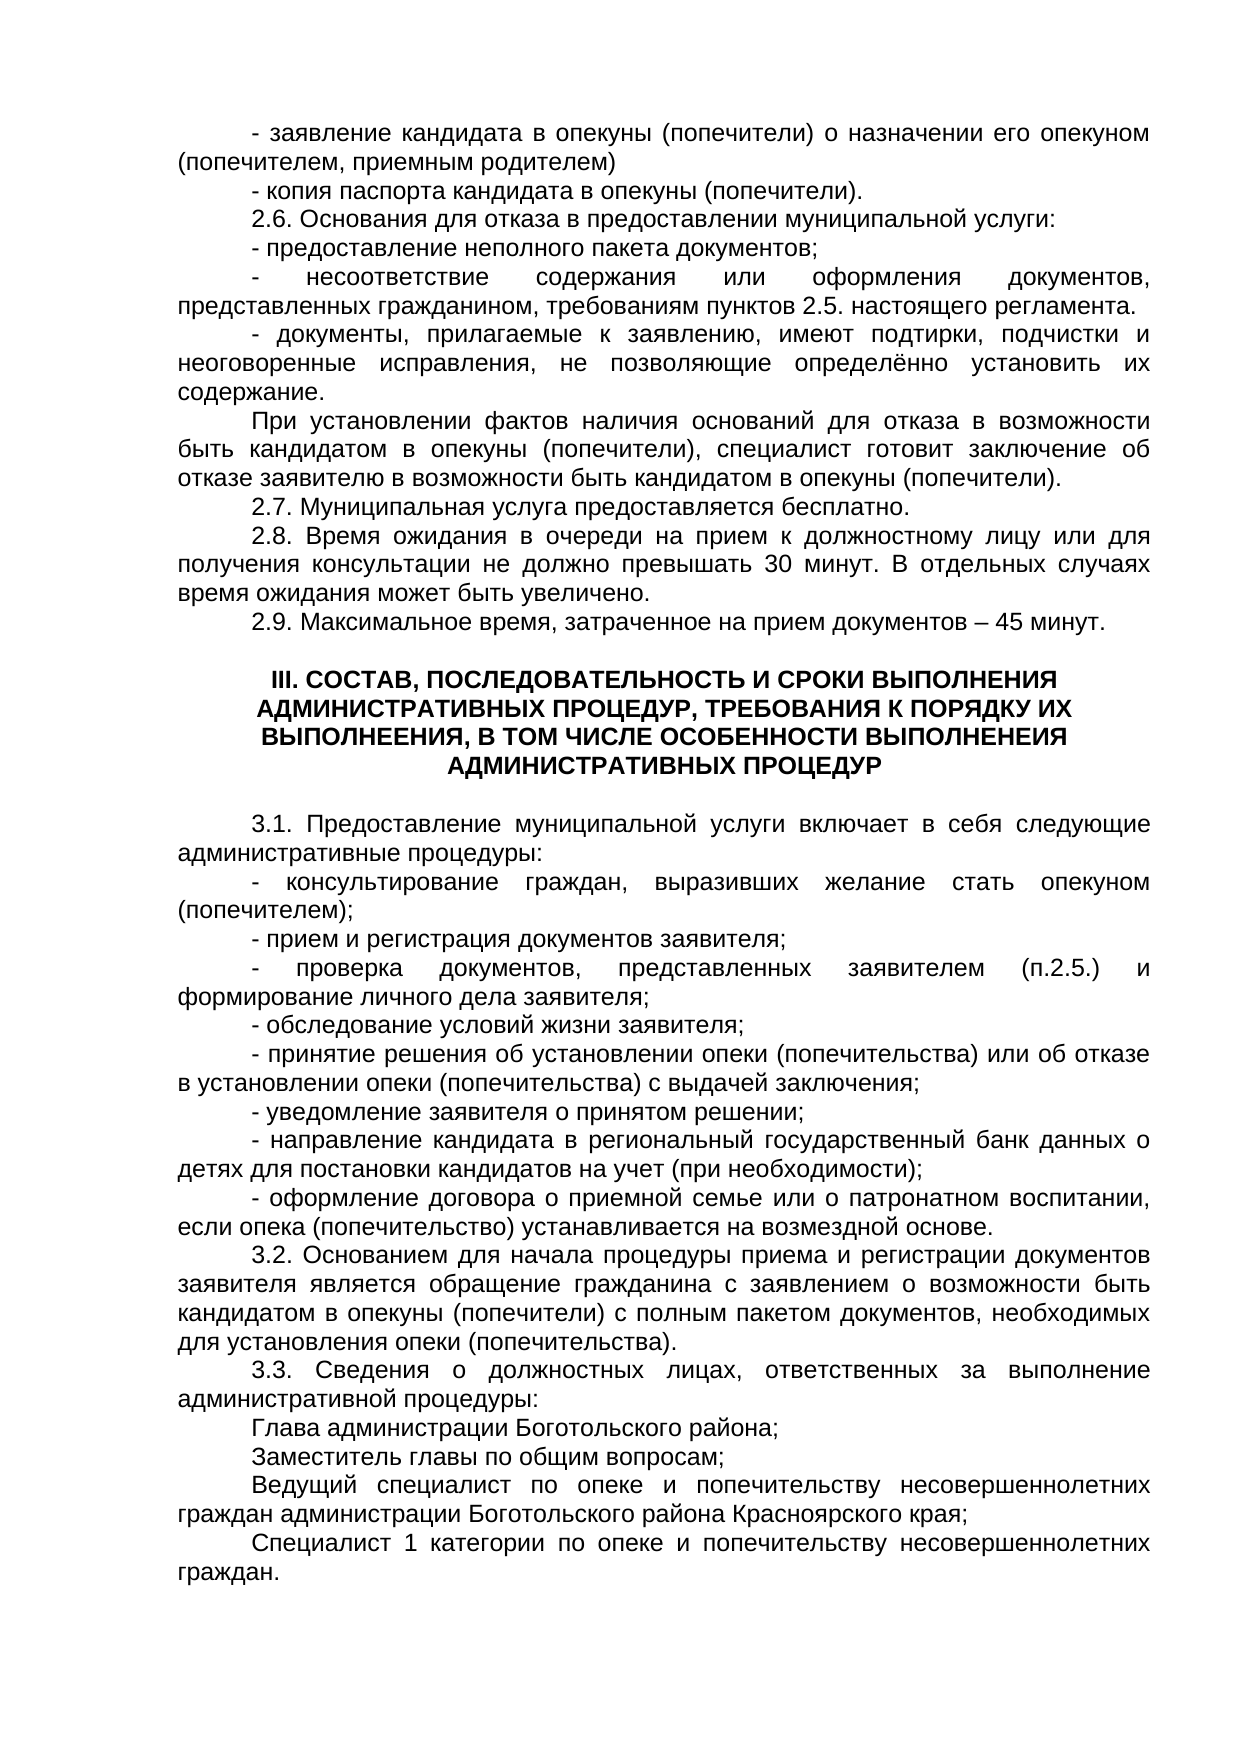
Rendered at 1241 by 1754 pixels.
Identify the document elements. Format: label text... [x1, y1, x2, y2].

text Специалист 1 категории по опеке и попечительству несовершеннолетних граждан. [177, 1528, 1152, 1585]
text - заявление кандидата в опекуны (попечители) о назначении его опекуном (попечителем, приемным родителем) [177, 118, 1152, 176]
text - обследование условий жизни заявителя; [177, 1010, 1152, 1039]
text 3.3. Сведения о должностных лицах, ответственных за выполнение административной процедуры: [177, 1355, 1152, 1413]
text - несоответствие содержания или оформления документов, представленных гражданином, требованиям пунктов 2.5. настоящего регламента. [177, 262, 1152, 319]
text 2.7. Муниципальная услуга предоставляется бесплатно. [177, 492, 1152, 521]
text - документы, прилагаемые к заявлению, имеют подтирки, подчистки и неоговоренные исправления, не позволяющие определённо установить их содержание. [177, 319, 1152, 406]
text 2.8. Время ожидания в очереди на прием к должностному лицу или для получения консультации не должно превышать 30 минут. В отдельных случаях время ожидания может быть увеличено. [177, 521, 1152, 607]
text - проверка документов, представленных заявителем (п.2.5.) и формирование личного дела заявителя; [177, 953, 1152, 1010]
text 3.1. Предоставление муниципальной услуги включает в себя следующие административные процедуры: [177, 809, 1152, 866]
text - уведомление заявителя о принятом решении; [177, 1096, 1152, 1125]
text - копия паспорта кандидата в опекуны (попечители). [177, 176, 1152, 204]
text - предоставление неполного пакета документов; [177, 233, 1152, 262]
text - принятие решения об установлении опеки (попечительства) или об отказе в установлении опеки (попечительства) с выдачей заключения; [177, 1039, 1152, 1096]
text Заместитель главы по общим вопросам; [177, 1441, 1152, 1470]
text Ведущий специалист по опеке и попечительству несовершеннолетних граждан администрации Боготольского района Красноярского края; [177, 1470, 1152, 1528]
text - прием и регистрация документов заявителя; [177, 924, 1152, 953]
text 3.2. Основанием для начала процедуры приема и регистрации документов заявителя является обращение гражданина с заявлением о возможности быть кандидатом в опекуны (попечители) с полным пакетом документов, необходимых для установления опеки (попечительства). [177, 1240, 1152, 1355]
text При установлении фактов наличия оснований для отказа в возможности быть кандидатом в опекуны (попечители), специалист готовит заключение об отказе заявителю в возможности быть кандидатом в опекуны (попечители). [177, 406, 1152, 492]
text - оформление договора о приемной семье или о патронатном воспитании, если опека (попечительство) устанавливается на возмездной основе. [177, 1183, 1152, 1240]
text - направление кандидата в региональный государственный банк данных о детях для постановки кандидатов на учет (при необходимости); [177, 1125, 1152, 1183]
text 2.9. Максимальное время, затраченное на прием документов – 45 минут. [177, 607, 1152, 636]
text 2.6. Основания для отказа в предоставлении муниципальной услуги: [177, 204, 1152, 233]
text III. СОСТАВ, ПОСЛЕДОВАТЕЛЬНОСТЬ И СРОКИ ВЫПОЛНЕНИЯ АДМИНИСТРАТИВНЫХ ПРОЦЕДУР, ТРЕБОВАНИЯ К ПОРЯДКУ ИХ ВЫПОЛНЕЕНИЯ, В ТОМ ЧИСЛЕ ОСОБЕННОСТИ ВЫПОЛНЕНЕИЯ АДМИНИСТРАТИВНЫХ ПРОЦЕДУР [177, 665, 1152, 780]
text Глава администрации Боготольского района; [177, 1413, 1152, 1441]
text - консультирование граждан, выразивших желание стать опекуном (попечителем); [177, 866, 1152, 924]
